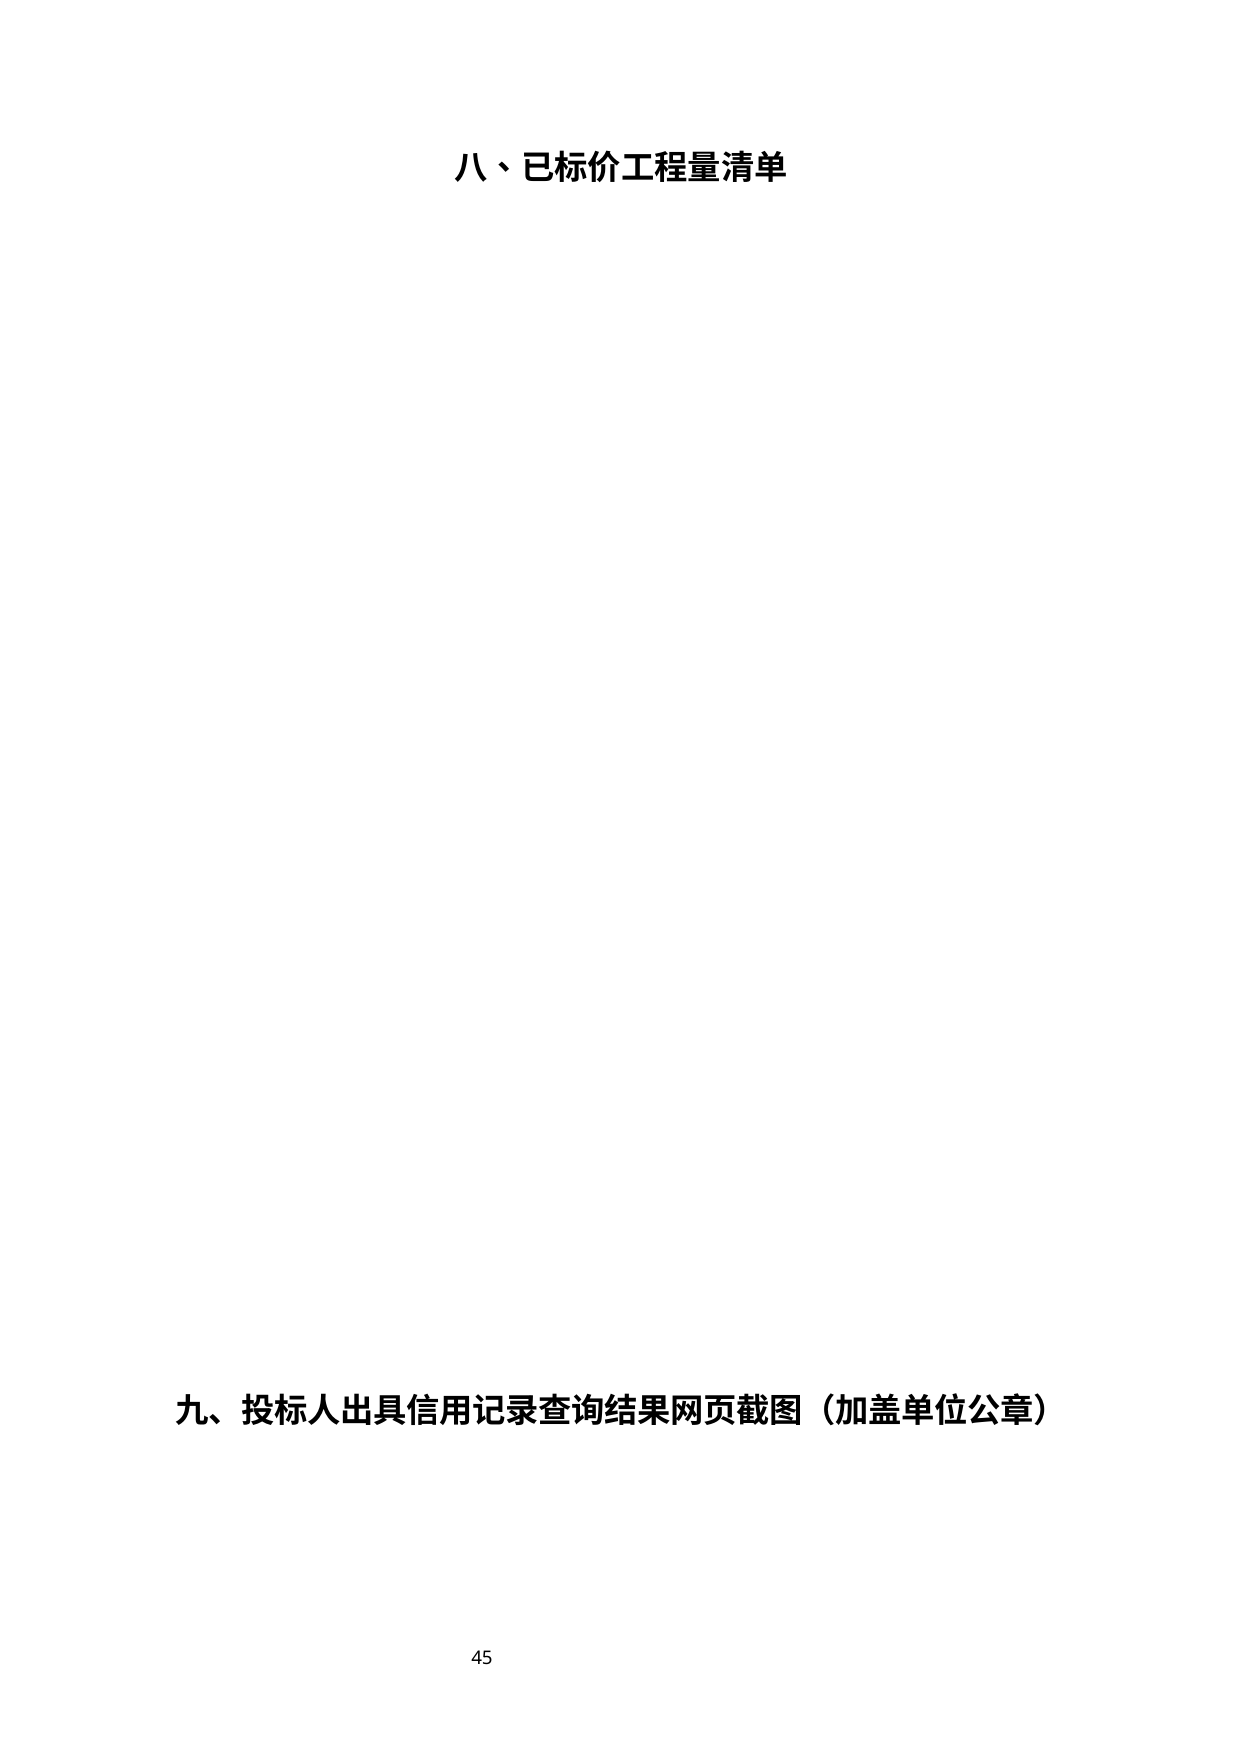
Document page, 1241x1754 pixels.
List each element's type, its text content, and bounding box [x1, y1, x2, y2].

list 九、投标人出具信用记录查询结果网页截图（加盖单位公章） [89, 1384, 1153, 1432]
text 八、已标价工程量清单 [146, 148, 1096, 186]
